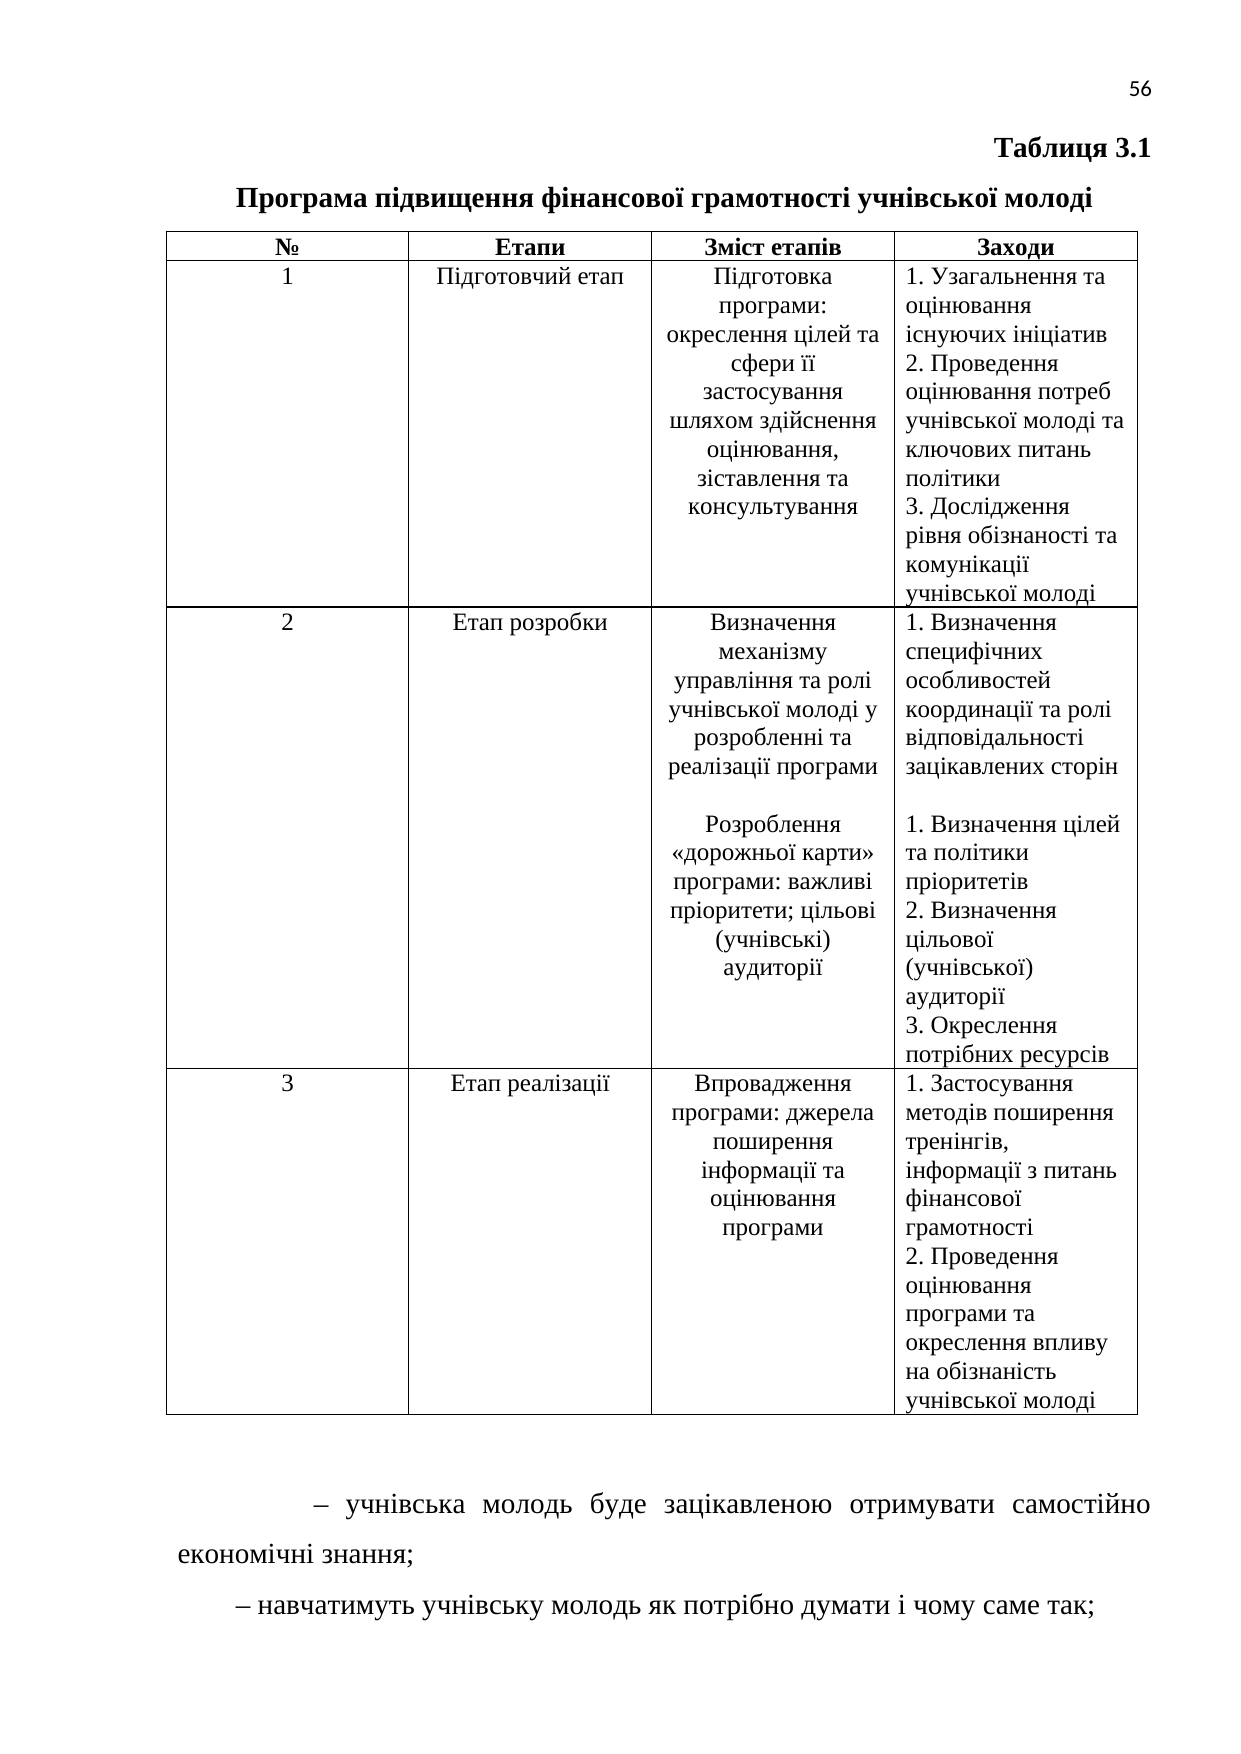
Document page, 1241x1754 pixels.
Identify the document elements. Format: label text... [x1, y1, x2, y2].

table_cell 1 [167, 261, 408, 606]
table_cell Визначення механізму управління та ролі учнівської молоді у розробленні та реалізації програми Розроблення «дорожньої карти» програми: важливі пріоритети; цільові (учнівські) аудиторії [652, 608, 894, 1067]
table_cell Етап розробки [409, 608, 651, 1067]
table_cell 1. Узагальнення та оцінювання існуючих ініціатив 2. Проведення оцінювання потреб учнівської молоді та ключових питань політики 3. Дослідження рівня обізнаності та комунікації учнівської молоді [895, 261, 1137, 606]
table_cell 1. Визначення специфічних особливостей координації та ролі відповідальності зацікавлених сторін 1. Визначення цілей та політики пріоритетів 2. Визначення цільової (учнівської) аудиторії 3. Окреслення потрібних ресурсів [895, 608, 1137, 1067]
table_header Етапи [409, 232, 651, 260]
table_header Зміст етапів [652, 232, 894, 260]
text – навчатимуть учнівську молодь як потрібно думати і чому саме так; [177, 1587, 1152, 1621]
text – учнівська молодь буде зацікавленою отримувати самостійно економічні знання; [177, 1486, 1152, 1570]
table_cell 1. Застосування методів поширення тренінгів, інформації з питань фінансової грамотності 2. Проведення оцінювання програми та окреслення впливу на обізнаність учнівської молоді [895, 1069, 1137, 1413]
text Програма підвищення фінансової грамотності учнівської молоді [177, 180, 1152, 214]
table_header Заходи [895, 232, 1137, 260]
text Таблиця 3.1 [177, 130, 1152, 163]
table_cell Підготовка програми: окреслення цілей та сфери її застосування шляхом здійснення оцінювання, зіставлення та консультування [652, 261, 894, 606]
table_cell Підготовчий етап [409, 261, 651, 606]
table_cell 2 [167, 608, 408, 1067]
table_cell 3 [167, 1069, 408, 1413]
table_header № [167, 232, 408, 260]
table_cell Етап реалізації [409, 1069, 651, 1413]
table_cell Впровадження програми: джерела поширення інформації та оцінювання програми [652, 1069, 894, 1413]
